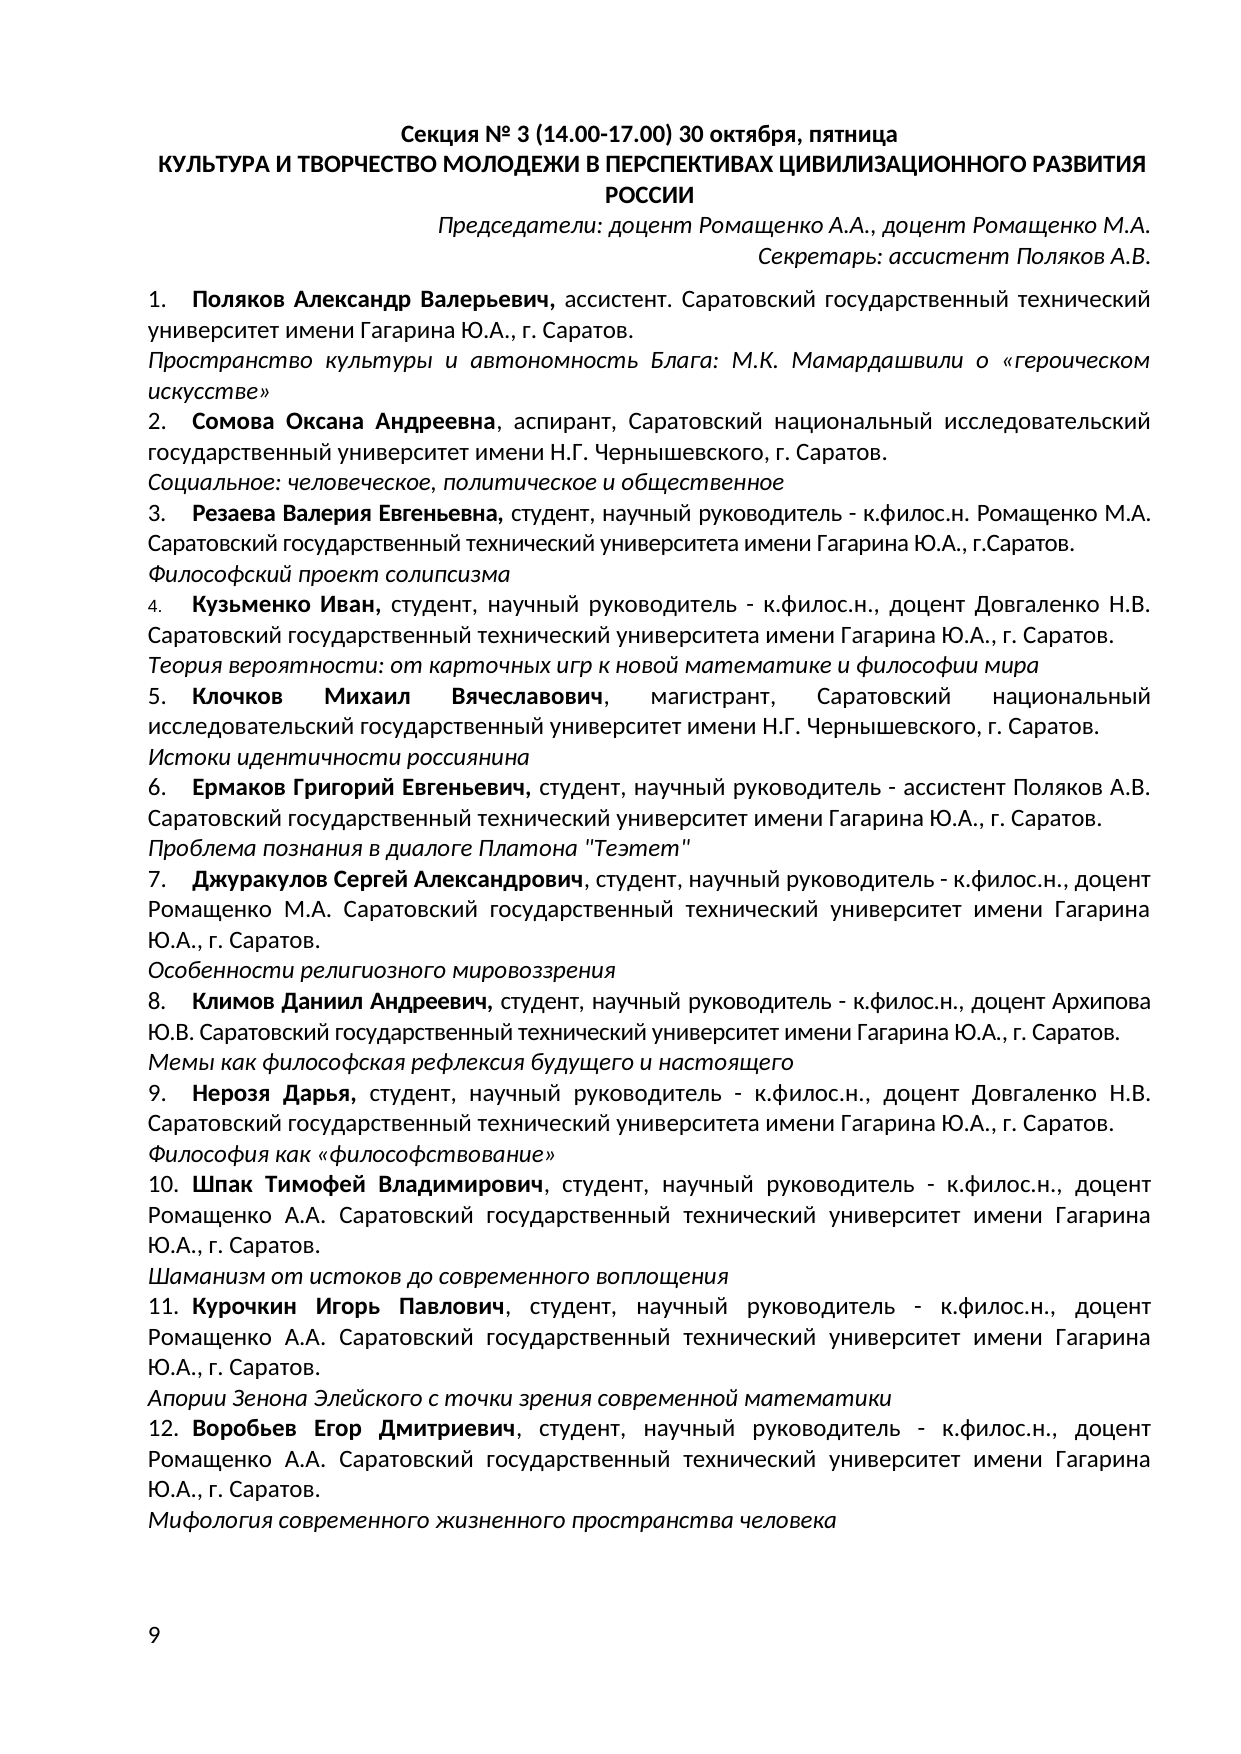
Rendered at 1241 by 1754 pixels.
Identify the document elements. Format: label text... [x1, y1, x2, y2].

text Мифология современного жизненного пространства человека [148, 1504, 1152, 1534]
text Мемы как философская рефлексия будущего и настоящего [148, 1046, 1152, 1077]
list Резаева Валерия Евгеньевна, студент, научный руководитель - к.филос.н. Ромащенко М.А. Саратовский государственный технический университета имени Гагарина Ю.А., г.Саратов. [148, 497, 1152, 558]
list Кузьменко Иван, студент, научный руководитель - к.филос.н., доцент Довгаленко Н.В. Саратовский государственный технический университета имени Гагарина Ю.А., г. Саратов. [148, 588, 1152, 649]
text Секретарь: ассистент Поляков А.В. [148, 240, 1152, 271]
list Сомова Оксана Андреевна, аспирант, Саратовский национальный исследовательский государственный университет имени Н.Г. Чернышевского, г. Саратов. [148, 405, 1152, 466]
text Шаманизм от истоков до современного воплощения [148, 1260, 1152, 1290]
text КУЛЬТУРА И ТВОРЧЕСТВО МОЛОДЕЖИ В ПЕРСПЕКТИВАХ ЦИВИЛИЗАЦИОННОГО РАЗВИТИЯ РОССИИ [148, 149, 1152, 210]
list Клочков Михаил Вячеславович, магистрант, Саратовский национальный исследовательский государственный университет имени Н.Г. Чернышевского, г. Саратов. [148, 680, 1152, 741]
text Теория вероятности: от карточных игр к новой математике и философии мира [148, 649, 1152, 680]
text Социальное: человеческое, политическое и общественное [148, 466, 1152, 497]
text Председатели: доцент Ромащенко А.А., доцент Ромащенко М.А. [148, 210, 1152, 240]
text Апории Зенона Элейского с точки зрения современной математики [148, 1382, 1152, 1412]
text Истоки идентичности россиянина [148, 741, 1152, 772]
list Поляков Александр Валерьевич, ассистент. Саратовский государственный технический университет имени Гагарина Ю.А., г. Саратов. [148, 283, 1152, 344]
list Шпак Тимофей Владимирович, студент, научный руководитель - к.филос.н., доцент Ромащенко А.А. Саратовский государственный технический университет имени Гагарина Ю.А., г. Саратов. [148, 1168, 1152, 1260]
list Ермаков Григорий Евгеньевич, студент, научный руководитель - ассистент Поляков А.В. Саратовский государственный технический университет имени Гагарина Ю.А., г. Саратов. [148, 772, 1152, 833]
list Джуракулов Сергей Александрович, студент, научный руководитель - к.филос.н., доцент Ромащенко М.А. Саратовский государственный технический университет имени Гагарина Ю.А., г. Саратов. [148, 863, 1152, 955]
text Секция № 3 (14.00-17.00) 30 октября, пятница [148, 118, 1152, 149]
text Пространство культуры и автономность Блага: М.К. Мамардашвили о «героическом искусстве» [148, 344, 1152, 405]
list Климов Даниил Андреевич, студент, научный руководитель - к.филос.н., доцент Архипова Ю.В. Саратовский государственный технический университет имени Гагарина Ю.А., г. Саратов. [148, 985, 1152, 1046]
list Курочкин Игорь Павлович, студент, научный руководитель - к.филос.н., доцент Ромащенко А.А. Саратовский государственный технический университет имени Гагарина Ю.А., г. Саратов. [148, 1290, 1152, 1382]
text Проблема познания в диалоге Платона "Теэтет" [148, 833, 1152, 863]
text Философия как «философствование» [148, 1138, 1152, 1168]
list Воробьев Егор Дмитриевич, студент, научный руководитель - к.филос.н., доцент Ромащенко А.А. Саратовский государственный технический университет имени Гагарина Ю.А., г. Саратов. [148, 1412, 1152, 1504]
list Нерозя Дарья, студент, научный руководитель - к.филос.н., доцент Довгаленко Н.В. Саратовский государственный технический университета имени Гагарина Ю.А., г. Саратов. [148, 1077, 1152, 1138]
text Особенности религиозного мировоззрения [148, 955, 1152, 985]
text Философский проект солипсизма [148, 558, 1152, 588]
